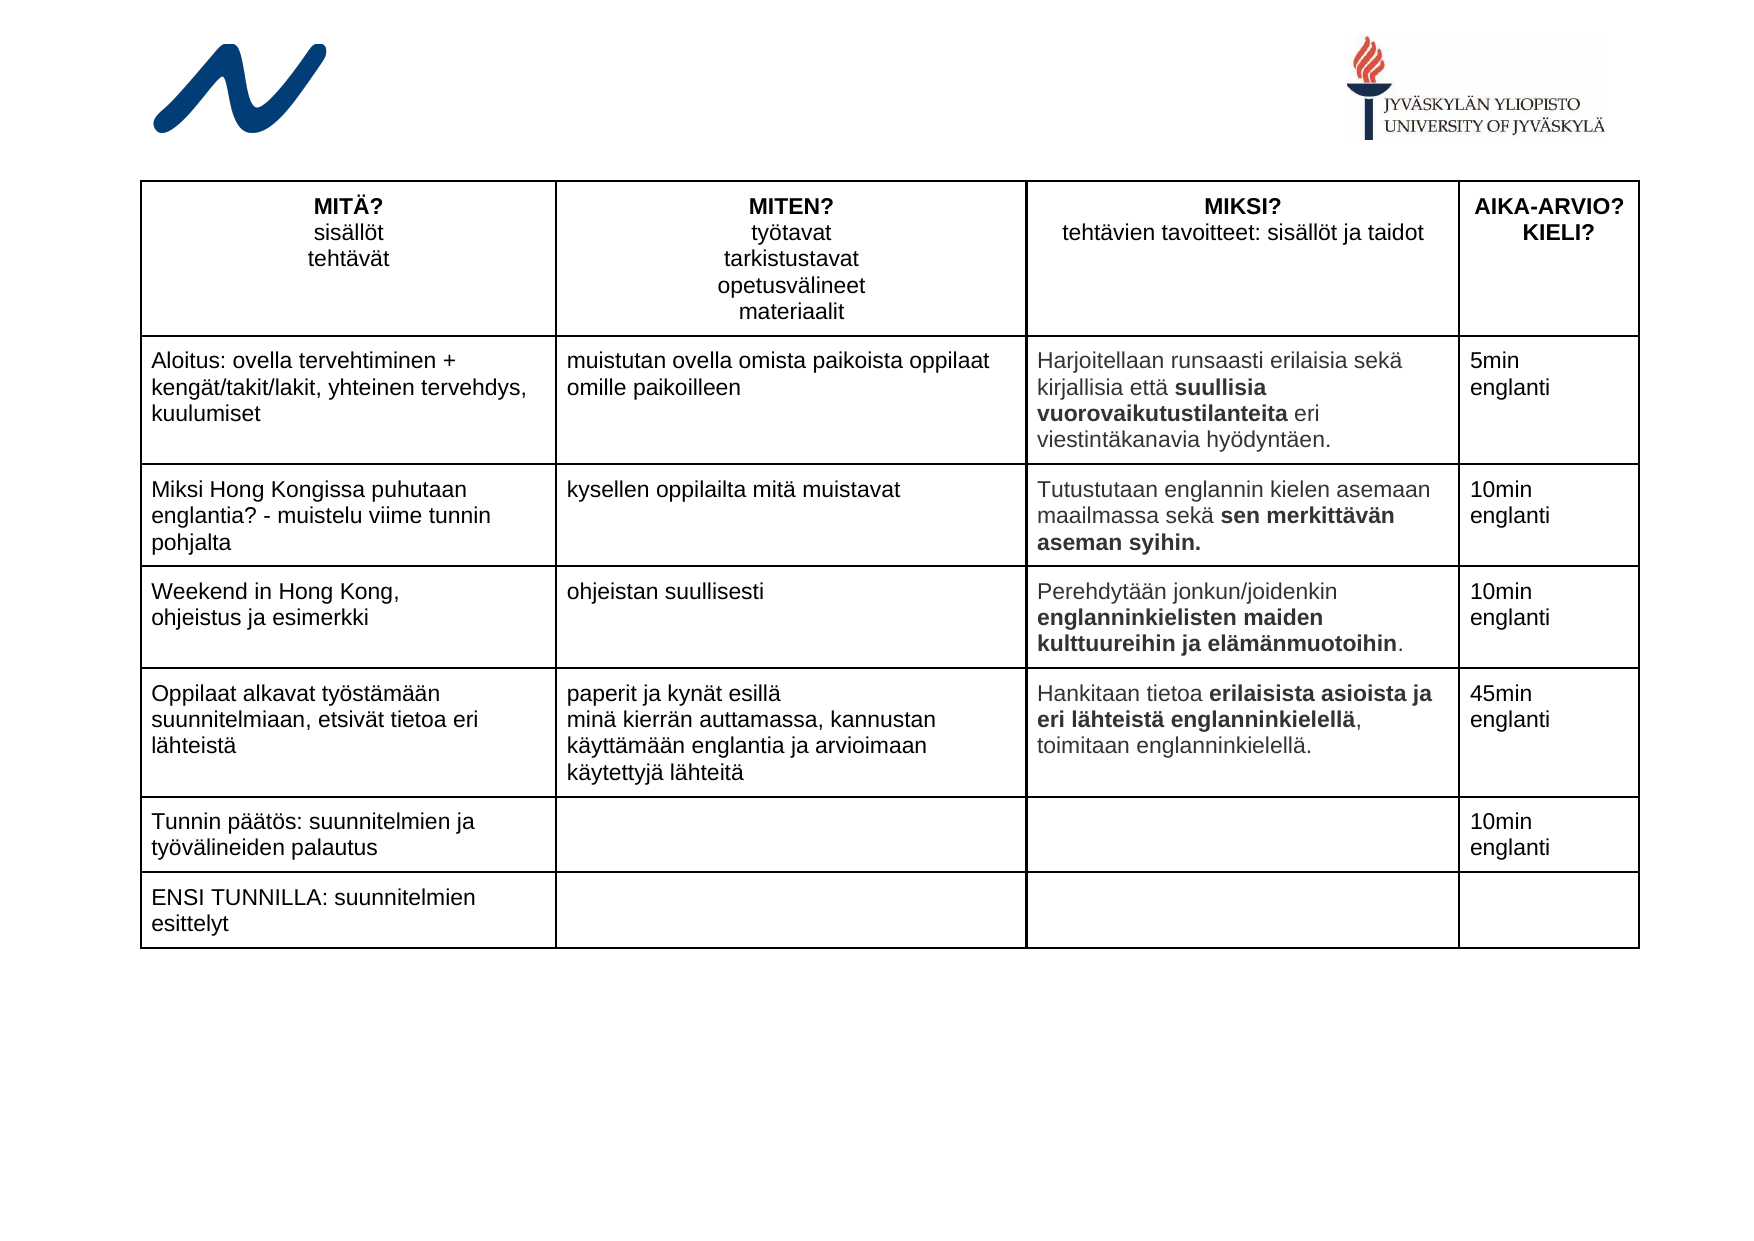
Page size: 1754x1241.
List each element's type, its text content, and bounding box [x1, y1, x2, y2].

table_header MITEN? työtavat tarkistustavat opetusvälineet materiaalit [557, 182, 1025, 335]
table_cell 10min englanti [1460, 798, 1638, 871]
picture [1346, 36, 1605, 140]
table_cell [1028, 873, 1458, 947]
table_cell [557, 873, 1025, 947]
table_cell Weekend in Hong Kong, ohjeistus ja esimerkki [142, 567, 555, 667]
table_cell [1028, 798, 1458, 871]
table_cell [557, 798, 1025, 871]
table_cell 5min englanti [1460, 337, 1638, 463]
table_cell Hankitaan tietoa erilaisista asioista ja eri lähteistä englanninkielellä, toimitaan englanninkielellä. [1028, 669, 1458, 796]
table_cell ohjeistan suullisesti [557, 567, 1025, 667]
table_cell Miksi Hong Kongissa puhutaan englantia? - muistelu viime tunnin pohjalta [142, 465, 555, 565]
table_cell Tutustutaan englannin kielen asemaan maailmassa sekä sen merkittävän aseman syihin. [1028, 465, 1458, 565]
table_header MIKSI? tehtävien tavoitteet: sisällöt ja taidot [1028, 182, 1458, 335]
table_cell muistutan ovella omista paikoista oppilaat omille paikoilleen [557, 337, 1025, 463]
table_cell Oppilaat alkavat työstämään suunnitelmiaan, etsivät tietoa eri lähteistä [142, 669, 555, 796]
table_cell 10min englanti [1460, 465, 1638, 565]
table_header AIKA-ARVIO? KIELI? [1460, 182, 1638, 335]
picture [150, 44, 327, 133]
table_cell 10min englanti [1460, 567, 1638, 667]
table_header MITÄ? sisällöt tehtävät [142, 182, 555, 335]
table_cell kysellen oppilailta mitä muistavat [557, 465, 1025, 565]
table_cell Aloitus: ovella tervehtiminen + kengät/takit/lakit, yhteinen tervehdys, kuulumiset [142, 337, 555, 463]
table_cell 45min englanti [1460, 669, 1638, 796]
table_cell paperit ja kynät esillä minä kierrän auttamassa, kannustan käyttämään englantia ja arvioimaan käytettyjä lähteitä [557, 669, 1025, 796]
table_cell Perehdytään jonkun/joidenkin englanninkielisten maiden kulttuureihin ja elämänmuotoihin. [1028, 567, 1458, 667]
table_cell ENSI TUNNILLA: suunnitelmien esittelyt [142, 873, 555, 947]
table_cell Tunnin päätös: suunnitelmien ja työvälineiden palautus [142, 798, 555, 871]
table_cell Harjoitellaan runsaasti erilaisia sekä kirjallisia että suullisia vuorovaikutustilanteita eri viestintäkanavia hyödyntäen. [1028, 337, 1458, 463]
table_cell [1460, 873, 1638, 947]
